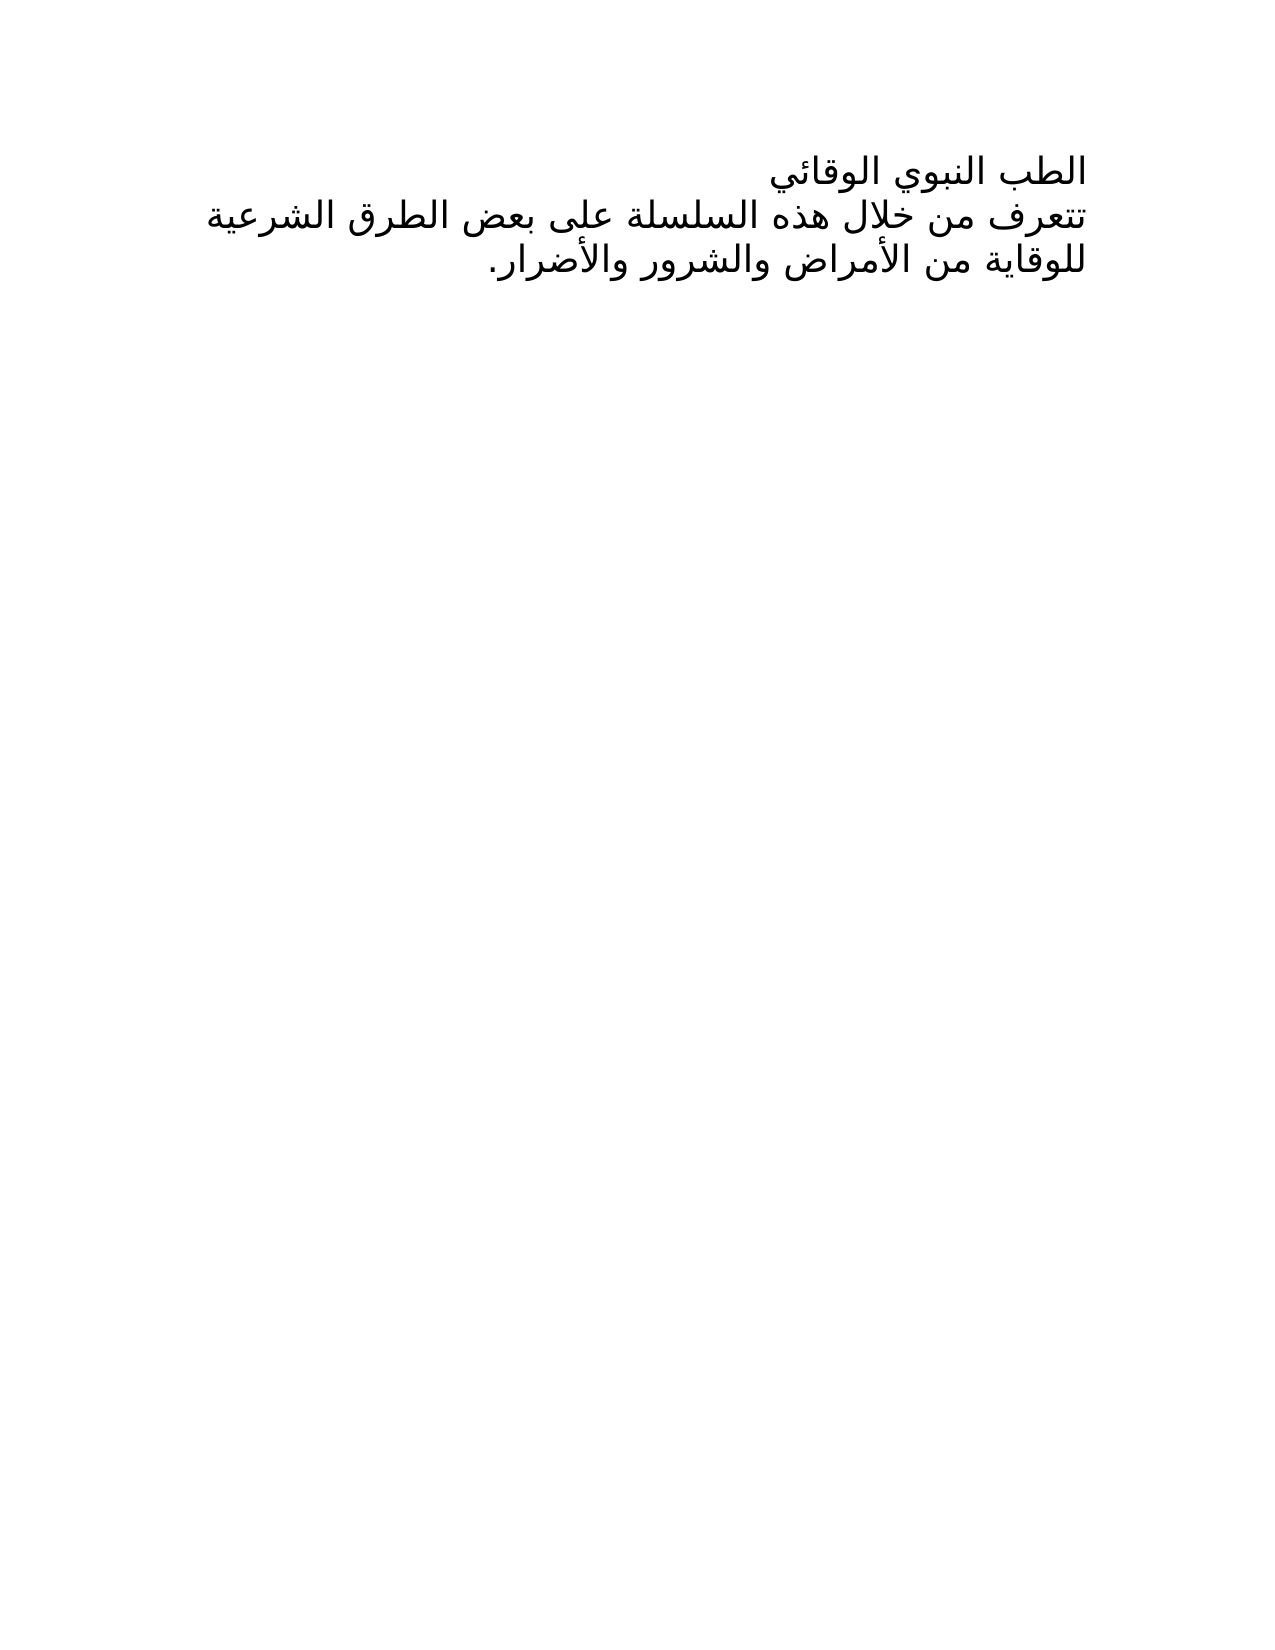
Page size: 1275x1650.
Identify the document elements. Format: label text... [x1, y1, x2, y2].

text الطب النبوي الوقائي [187, 150, 1087, 194]
text تتعرف من خلال هذه السلسلة على بعض الطرق الشرعية للوقاية من الأمراض والشرور والأضرار. [187, 194, 1087, 281]
